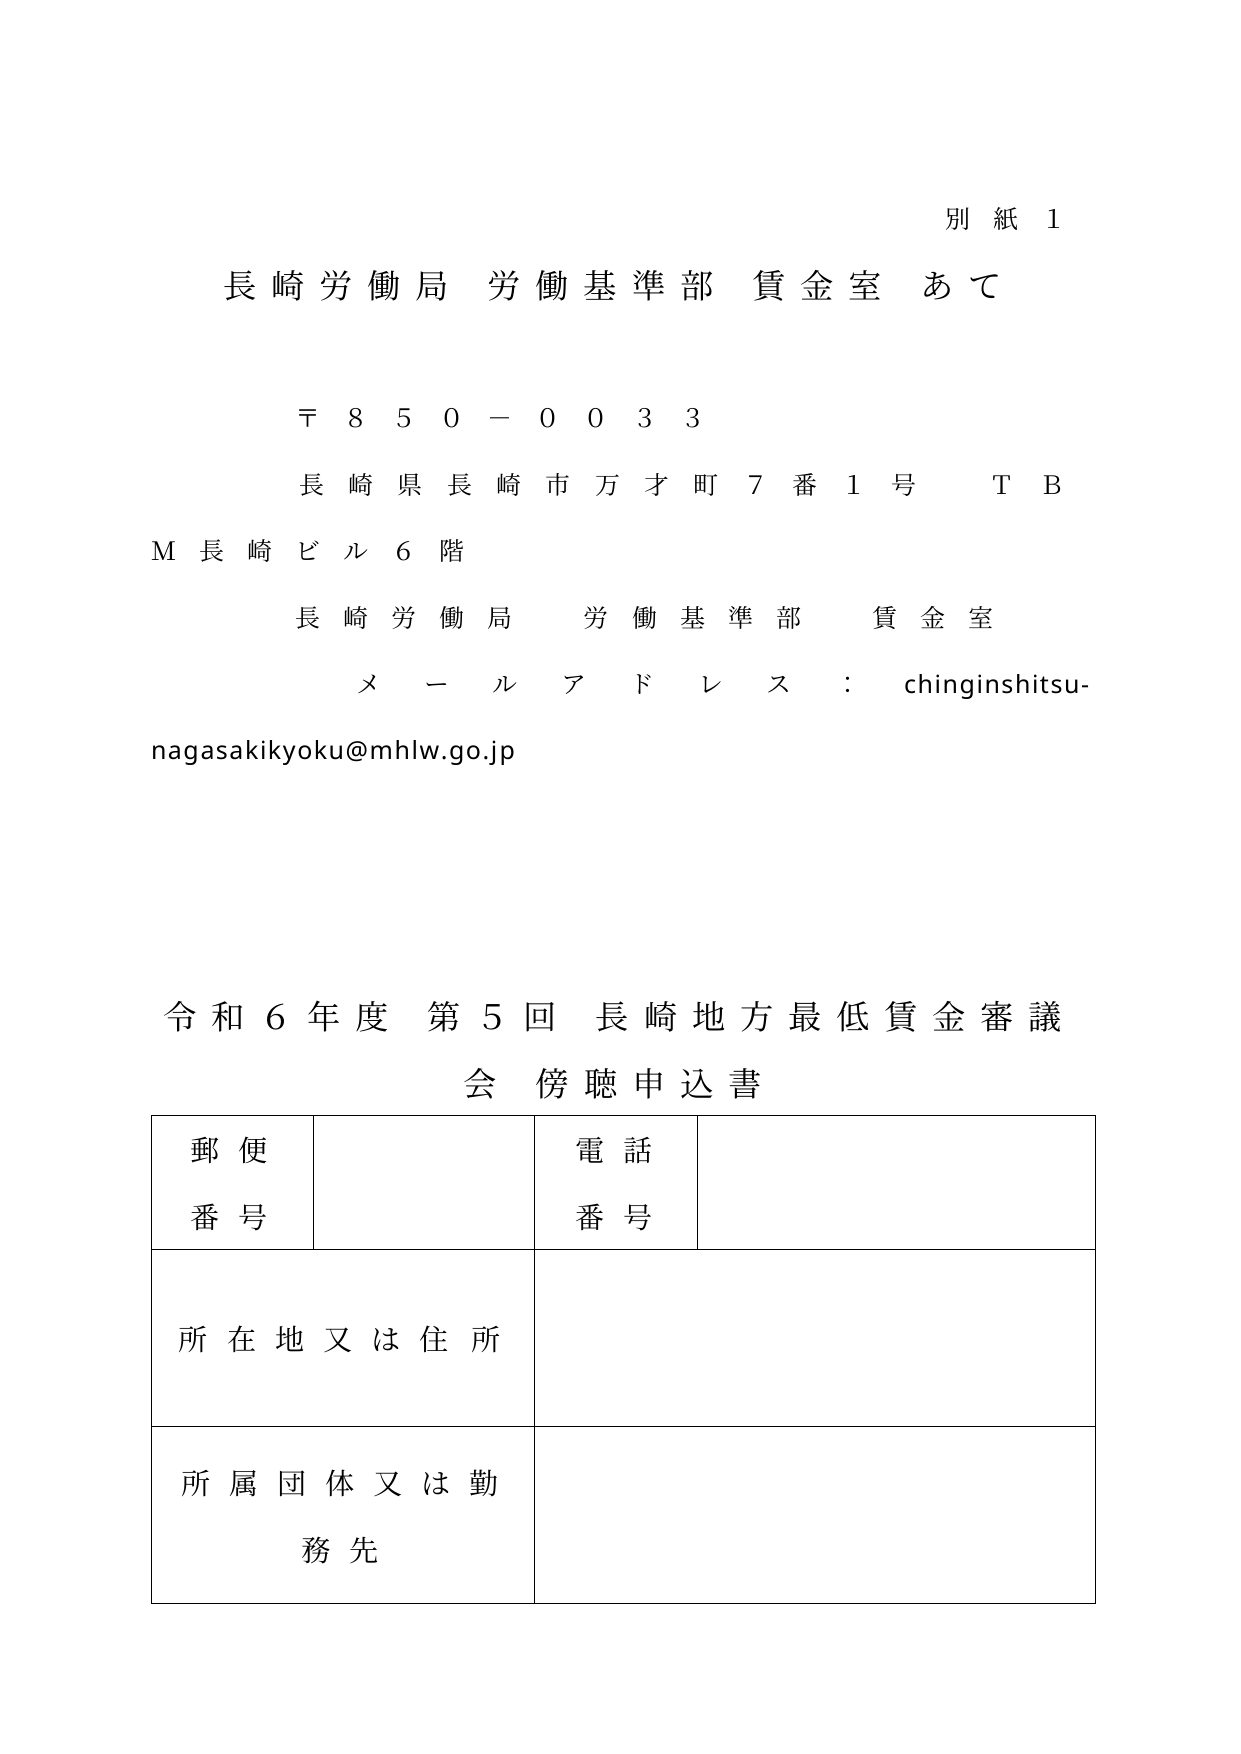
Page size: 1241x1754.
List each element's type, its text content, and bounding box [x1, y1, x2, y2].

text 長崎労働局 労働基準部 賃金室 あて [151, 251, 1089, 317]
text 長崎県長崎市万才町７番１号 ＴＢＭ長崎ビル６階 [151, 450, 1089, 583]
table_cell [535, 1250, 1095, 1426]
text 〒８５０－００３３ [151, 384, 1089, 450]
text 別紙１ [151, 184, 1089, 251]
table_cell 所在地又は住所 [152, 1250, 534, 1426]
table_header 電話番号 [535, 1116, 697, 1249]
table_cell 所属団体又は勤務先 [152, 1427, 534, 1603]
text 長崎労働局 労働基準部 賃金室 [151, 583, 1089, 650]
table_cell [535, 1427, 1095, 1603]
text 令和６年度 第５回 長崎地方最低賃金審議会 傍聴申込書 [151, 982, 1089, 1115]
text メールアドレス：chinginshitsu-nagasakikyoku@mhlw.go.jp [151, 650, 1089, 783]
table_header [314, 1116, 534, 1249]
table_header [698, 1116, 1095, 1249]
table_header 郵便番号 [152, 1116, 313, 1249]
